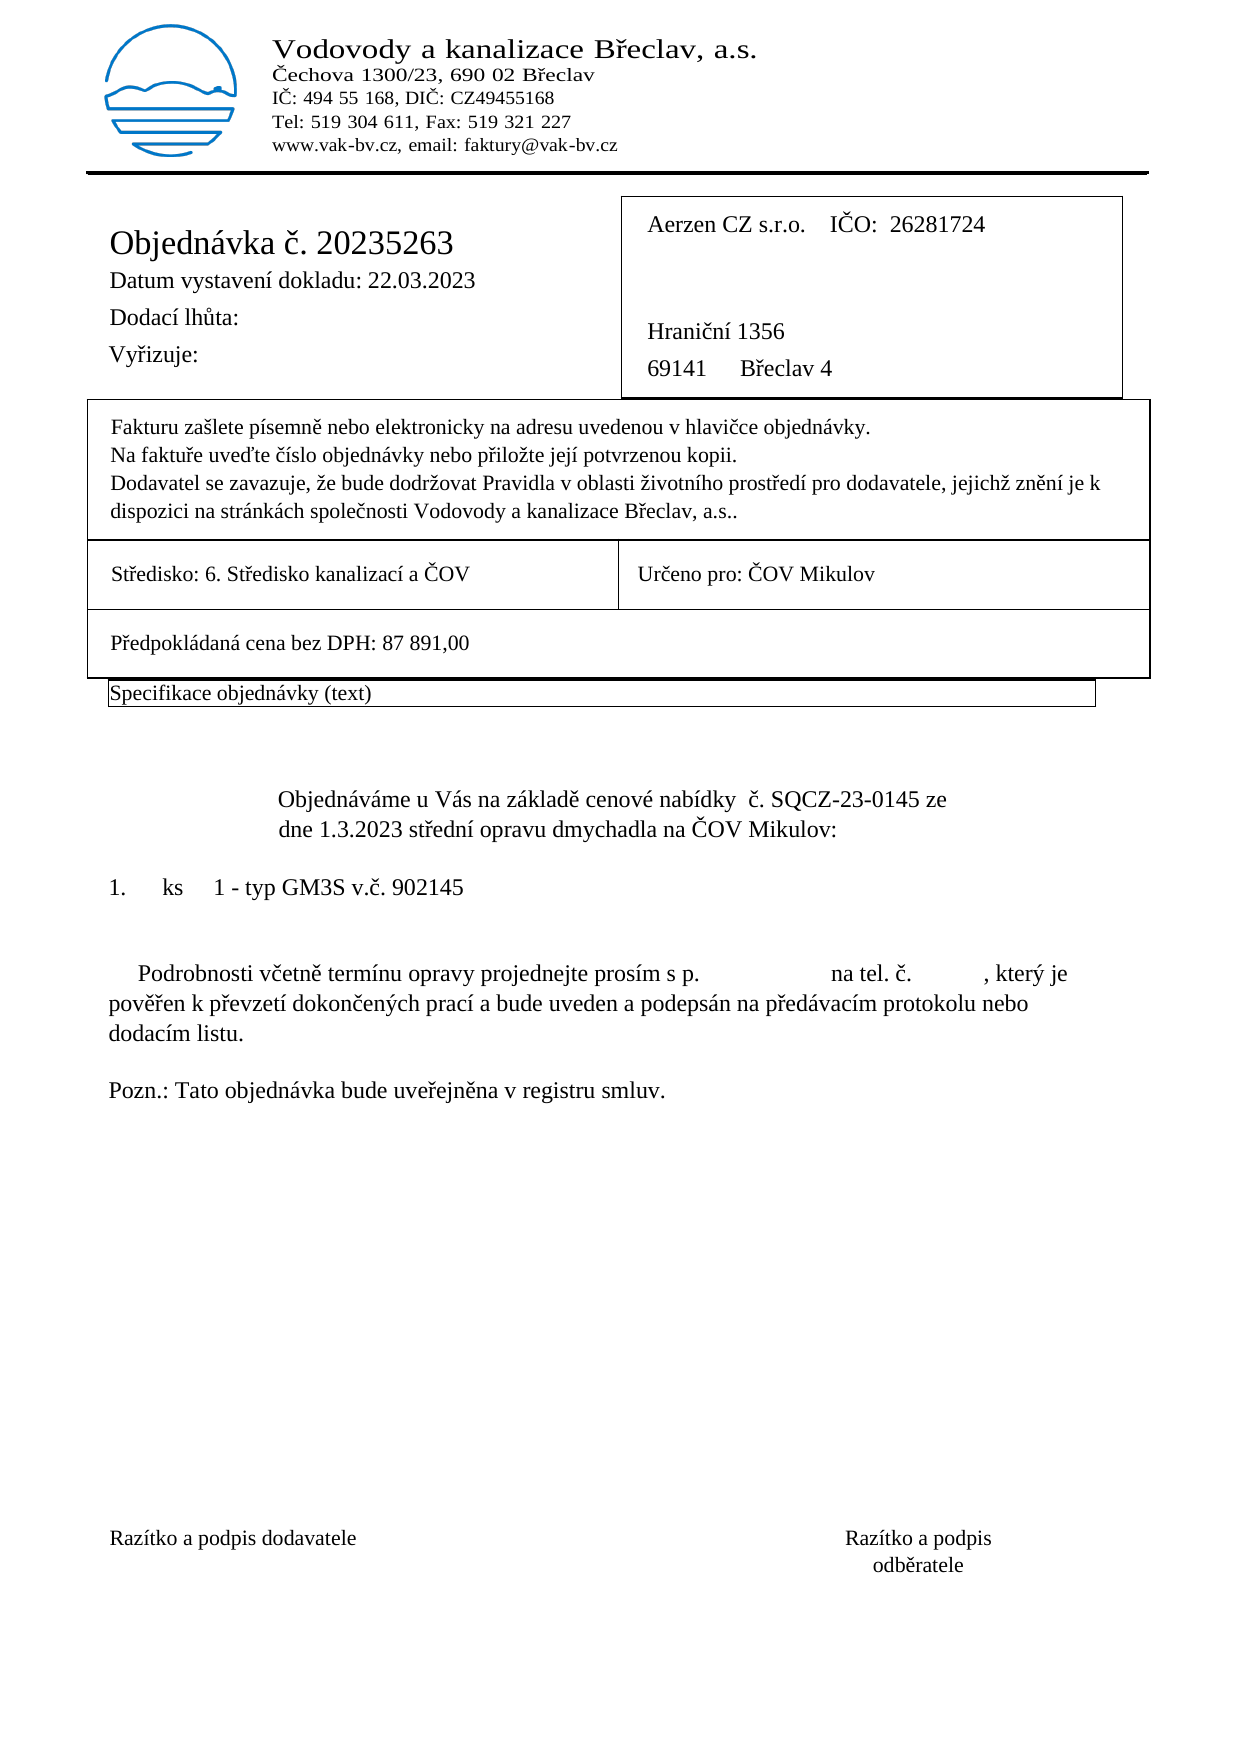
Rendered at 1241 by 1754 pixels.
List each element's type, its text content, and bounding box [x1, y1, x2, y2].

text Podrobnosti včetně termínu opravy projednejte prosím s p. na tel. č. , který je pověřen k převzetí dokončených prací a bude uveden a podepsán na předávacím protokolu nebo dodacím listu. [108, 959, 1094, 1046]
text Datum vystavení dokladu: 22.03.2023 [109, 266, 621, 294]
table_cell Středisko: 6. Středisko kanalizací a ČOV [88, 541, 618, 608]
text 1. ks 1 - typ GM3S v.č. 902145 [108, 873, 1094, 901]
text Objednávka č. 20235263 [109, 222, 621, 262]
text Dodací lhůta: [109, 303, 621, 331]
text Objednáváme u Vás na základě cenové nabídky č. SQCZ-23-0145 ze dne 1.3.2023 střední opravu dmychadla na ČOV Mikulov: [278, 785, 983, 842]
text Vyřizuje: [108, 340, 621, 368]
table_header Razítko a podpis odběratele [828, 1525, 1008, 1580]
picture [104, 24, 237, 157]
table_header Fakturu zašlete písemně nebo elektronicky na adresu uvedenou v hlavičce objednávky. Na faktuře uveďte číslo objednávky nebo přiložte její potvrzenou kopii. Dodavatel se zavazuje, že bude dodržovat Pravidla v oblasti životního prostředí pro dodavatele, jejichž znění je k dispozici na stránkách společnosti Vodovody a kanalizace Břeclav, a.s.. [88, 400, 1149, 538]
table_cell Určeno pro: ČOV Mikulov [619, 541, 1149, 608]
table_header Razítko a podpis dodavatele [109, 1525, 828, 1580]
text Specifikace objednávky (text) [109, 681, 1095, 706]
table_header Aerzen CZ s.r.o. IČO: 26281724 Hraniční 1356 69141 Břeclav 4 [622, 197, 1122, 397]
table_cell Předpokládaná cena bez DPH: 87 891,00 [88, 610, 1149, 677]
text Pozn.: Tato objednávka bude uveřejněna v registru smluv. [108, 1076, 1094, 1103]
